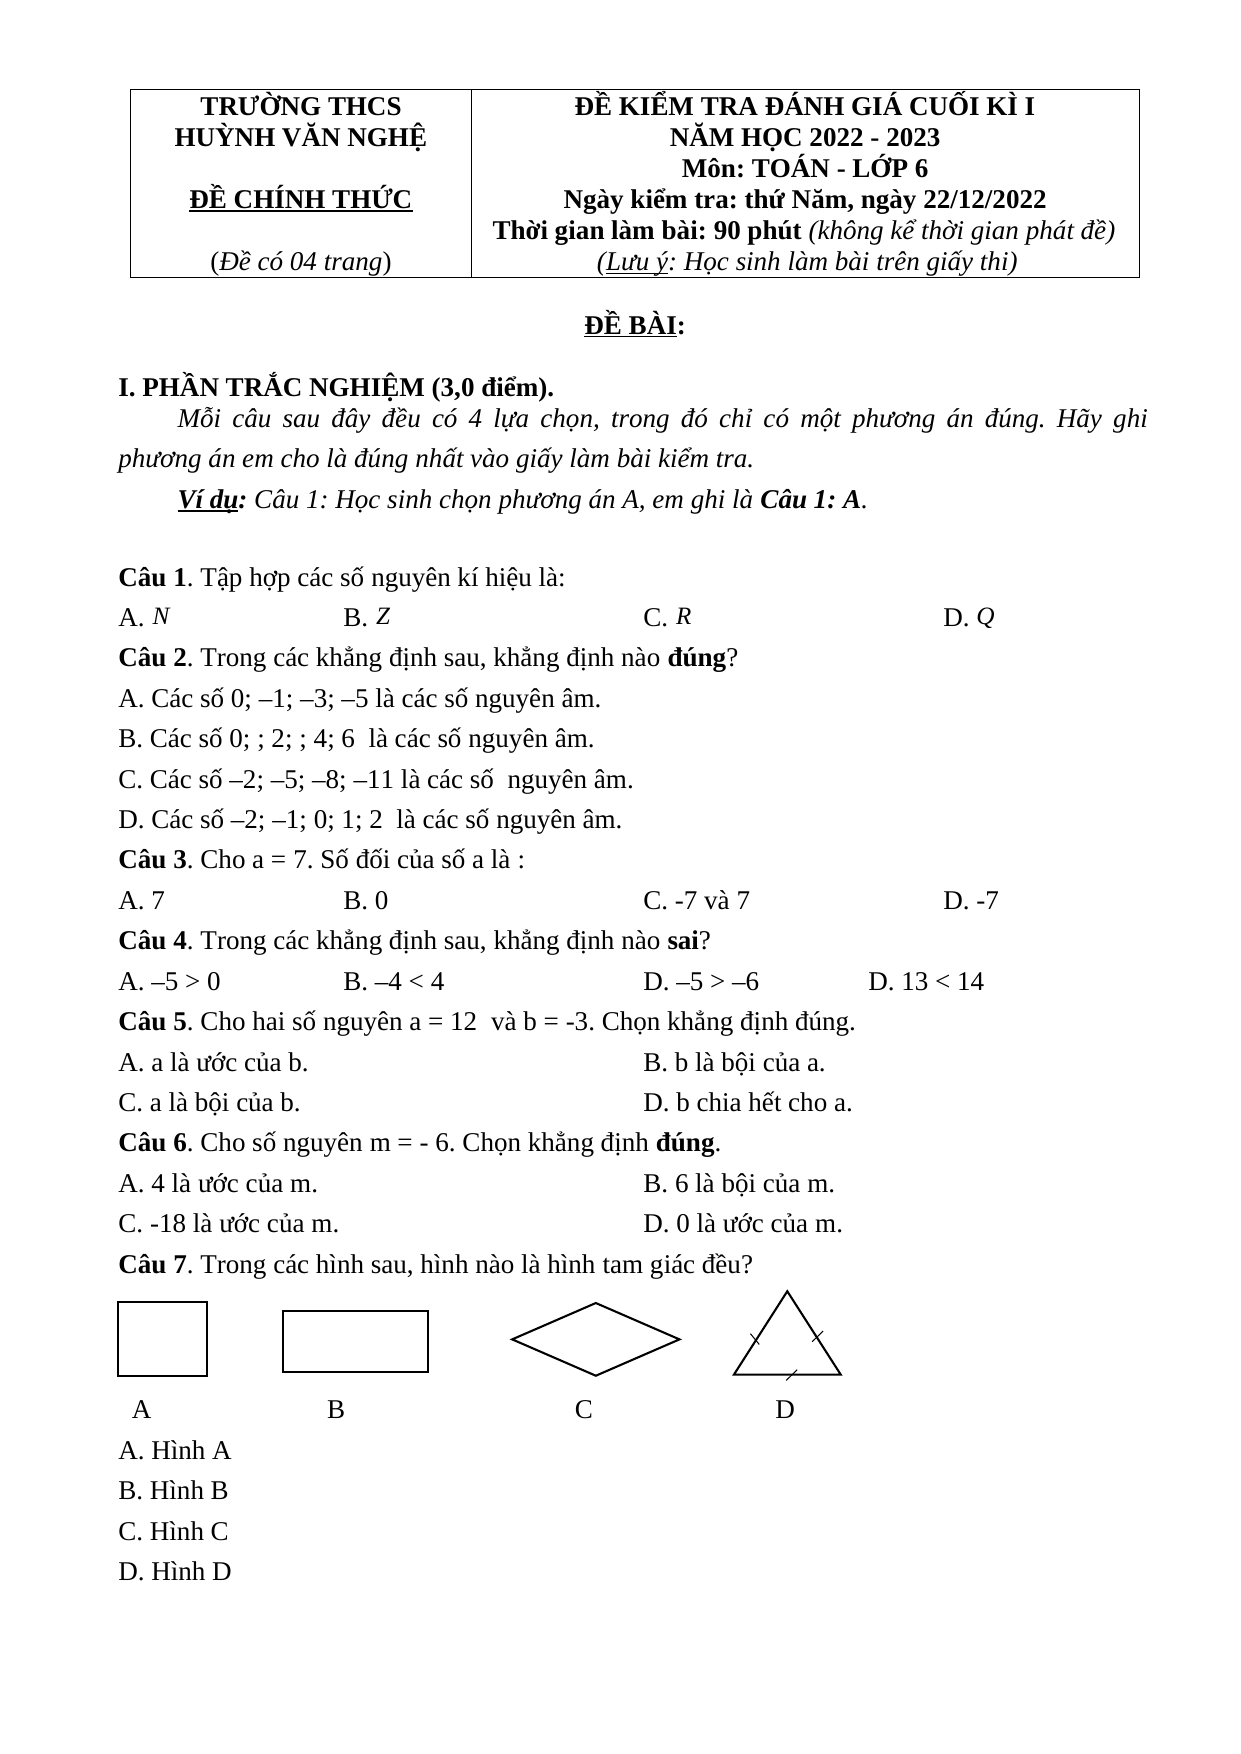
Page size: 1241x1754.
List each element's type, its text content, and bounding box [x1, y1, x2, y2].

text A B C D [118, 1394, 1152, 1425]
text Câu 4. Trong các khẳng định sau, khẳng định nào sai? [118, 924, 1152, 956]
text Câu 2. Trong các khẳng định sau, khẳng định nào đúng? [118, 642, 1152, 673]
text C. -18 là ước của m. D. 0 là ước của m. [118, 1207, 1152, 1238]
table_header ĐỀ KIỂM TRA ĐÁNH GIÁ CUỐI KÌ I NĂM HỌC 2022 - 2023 Môn: TOÁN - LỚP 6 Ngày kiểm tra: thứ Năm, ngày 22/12/2022 Thời gian làm bài: 90 phút (không kể thời gian phát đề) (Lưu ý: Học sinh làm bài trên giấy thi) [472, 90, 1139, 277]
text Câu 3. Cho a = 7. Số đối của số a là : [118, 844, 1152, 875]
text D. Hình D [118, 1555, 1152, 1586]
text C. Hình C [118, 1515, 1152, 1546]
text A. Các số 0; –1; –3; –5 là các số nguyên âm. [118, 682, 1152, 713]
text Câu 1. Tập hợp các số nguyên kí hiệu là: [118, 561, 1152, 592]
text B. Các số 0; ; 2; ; 4; 6 là các số nguyên âm. [118, 722, 1152, 753]
text Câu 5. Cho hai số nguyên a = 12 và b = -3. Chọn khẳng định đúng. [118, 1005, 1152, 1036]
text Câu 7. Trong các hình sau, hình nào là hình tam giác đều? [118, 1248, 1152, 1279]
text Mỗi câu sau đây đều có 4 lựa chọn, trong đó chỉ có một phương án đúng. Hãy ghi phương án em cho là đúng nhất vào giấy làm bài kiểm tra. [118, 402, 1152, 474]
text I. PHẦN TRẮC NGHIỆM (3,0 điểm). [118, 371, 1152, 402]
text D. Các số –2; –1; 0; 1; 2 là các số nguyên âm. [118, 803, 1152, 834]
text Ví dụ: Câu 1: Học sinh chọn phương án A, em ghi là Câu 1: A. [118, 483, 1152, 514]
text A. –5 > 0 B. –4 < 4 D. –5 > –6 D. 13 < 14 [118, 965, 1152, 996]
table_header TRƯỜNG THCS HUỲNH VĂN NGHỆ ĐỀ CHÍNH THỨC (Đề có 04 trang) [131, 90, 471, 277]
text A. Hình A [118, 1434, 1152, 1465]
text C. a là bội của b. D. b chia hết cho a. [118, 1086, 1152, 1117]
text A. 4 là ước của m. B. 6 là bội của m. [118, 1167, 1152, 1198]
text ĐỀ BÀI: [118, 309, 1152, 340]
text A. 7 B. 0 C. -7 và 7 D. -7 [118, 884, 1152, 915]
text A. B. C. D. [118, 601, 1152, 632]
text A. a là ước của b. B. b là bội của a. [118, 1046, 1152, 1077]
text Câu 6. Cho số nguyên m = - 6. Chọn khẳng định đúng. [118, 1127, 1152, 1158]
text C. Các số –2; –5; –8; –11 là các số nguyên âm. [118, 763, 1152, 794]
text B. Hình B [118, 1474, 1152, 1506]
